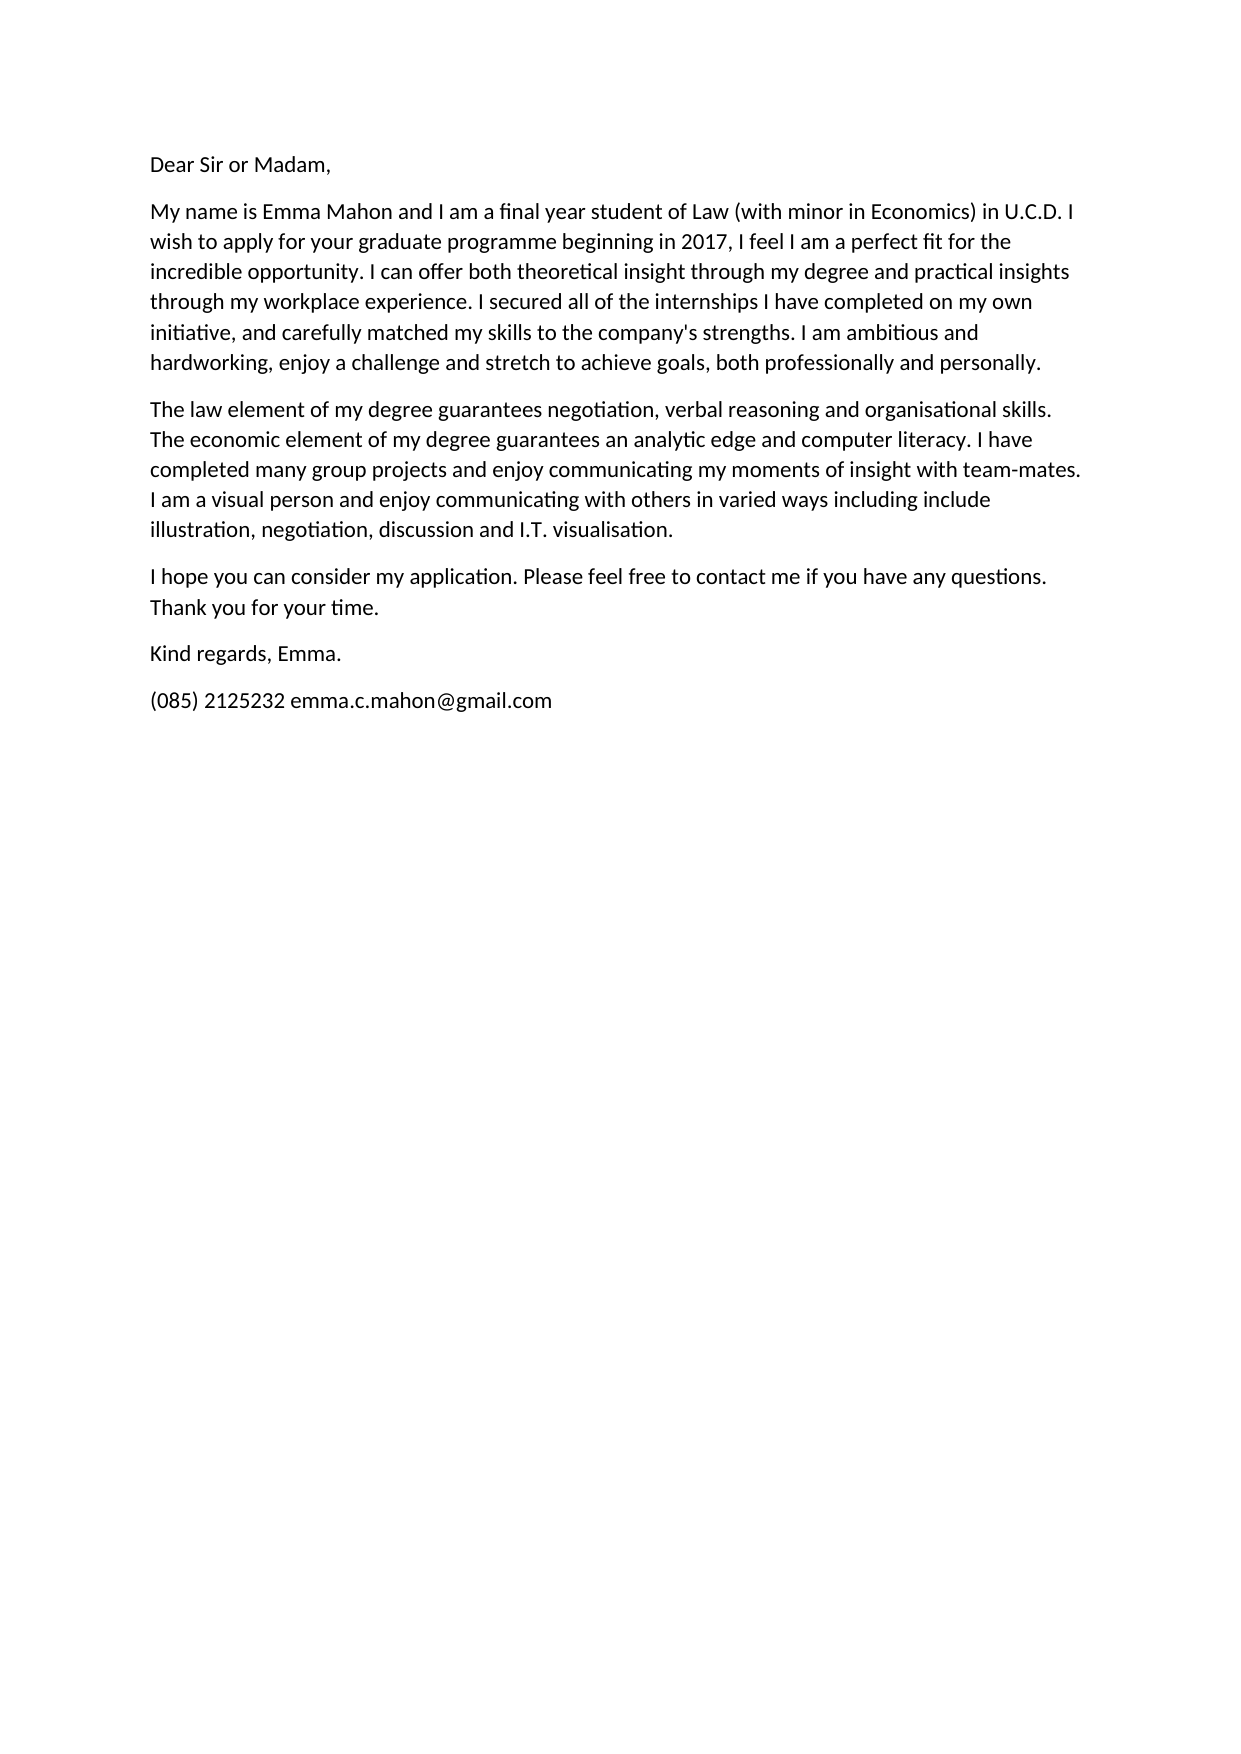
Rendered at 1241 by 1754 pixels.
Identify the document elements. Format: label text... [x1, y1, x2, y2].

text Kind regards, Emma. [150, 639, 1090, 668]
text Dear Sir or Madam, [150, 150, 1090, 178]
text The law element of my degree guarantees negotiation, verbal reasoning and organisational skills. The economic element of my degree guarantees an analytic edge and computer literacy. I have completed many group projects and enjoy communicating my moments of insight with team-mates. I am a visual person and enjoy communicating with others in varied ways including include illustration, negotiation, discussion and I.T. visualisation. [150, 395, 1090, 544]
text (085) 2125232 emma.c.mahon@gmail.com [150, 686, 1090, 714]
text My name is Emma Mahon and I am a final year student of Law (with minor in Economics) in U.C.D. I wish to apply for your graduate programme beginning in 2017, I feel I am a perfect fit for the incredible opportunity. I can offer both theoretical insight through my degree and practical insights through my workplace experience. I secured all of the internships I have completed on my own initiative, and carefully matched my skills to the company's strengths. I am ambitious and hardworking, enjoy a challenge and stretch to achieve goals, both professionally and personally. [150, 197, 1090, 376]
text I hope you can consider my application. Please feel free to contact me if you have any questions. Thank you for your time. [150, 562, 1090, 621]
